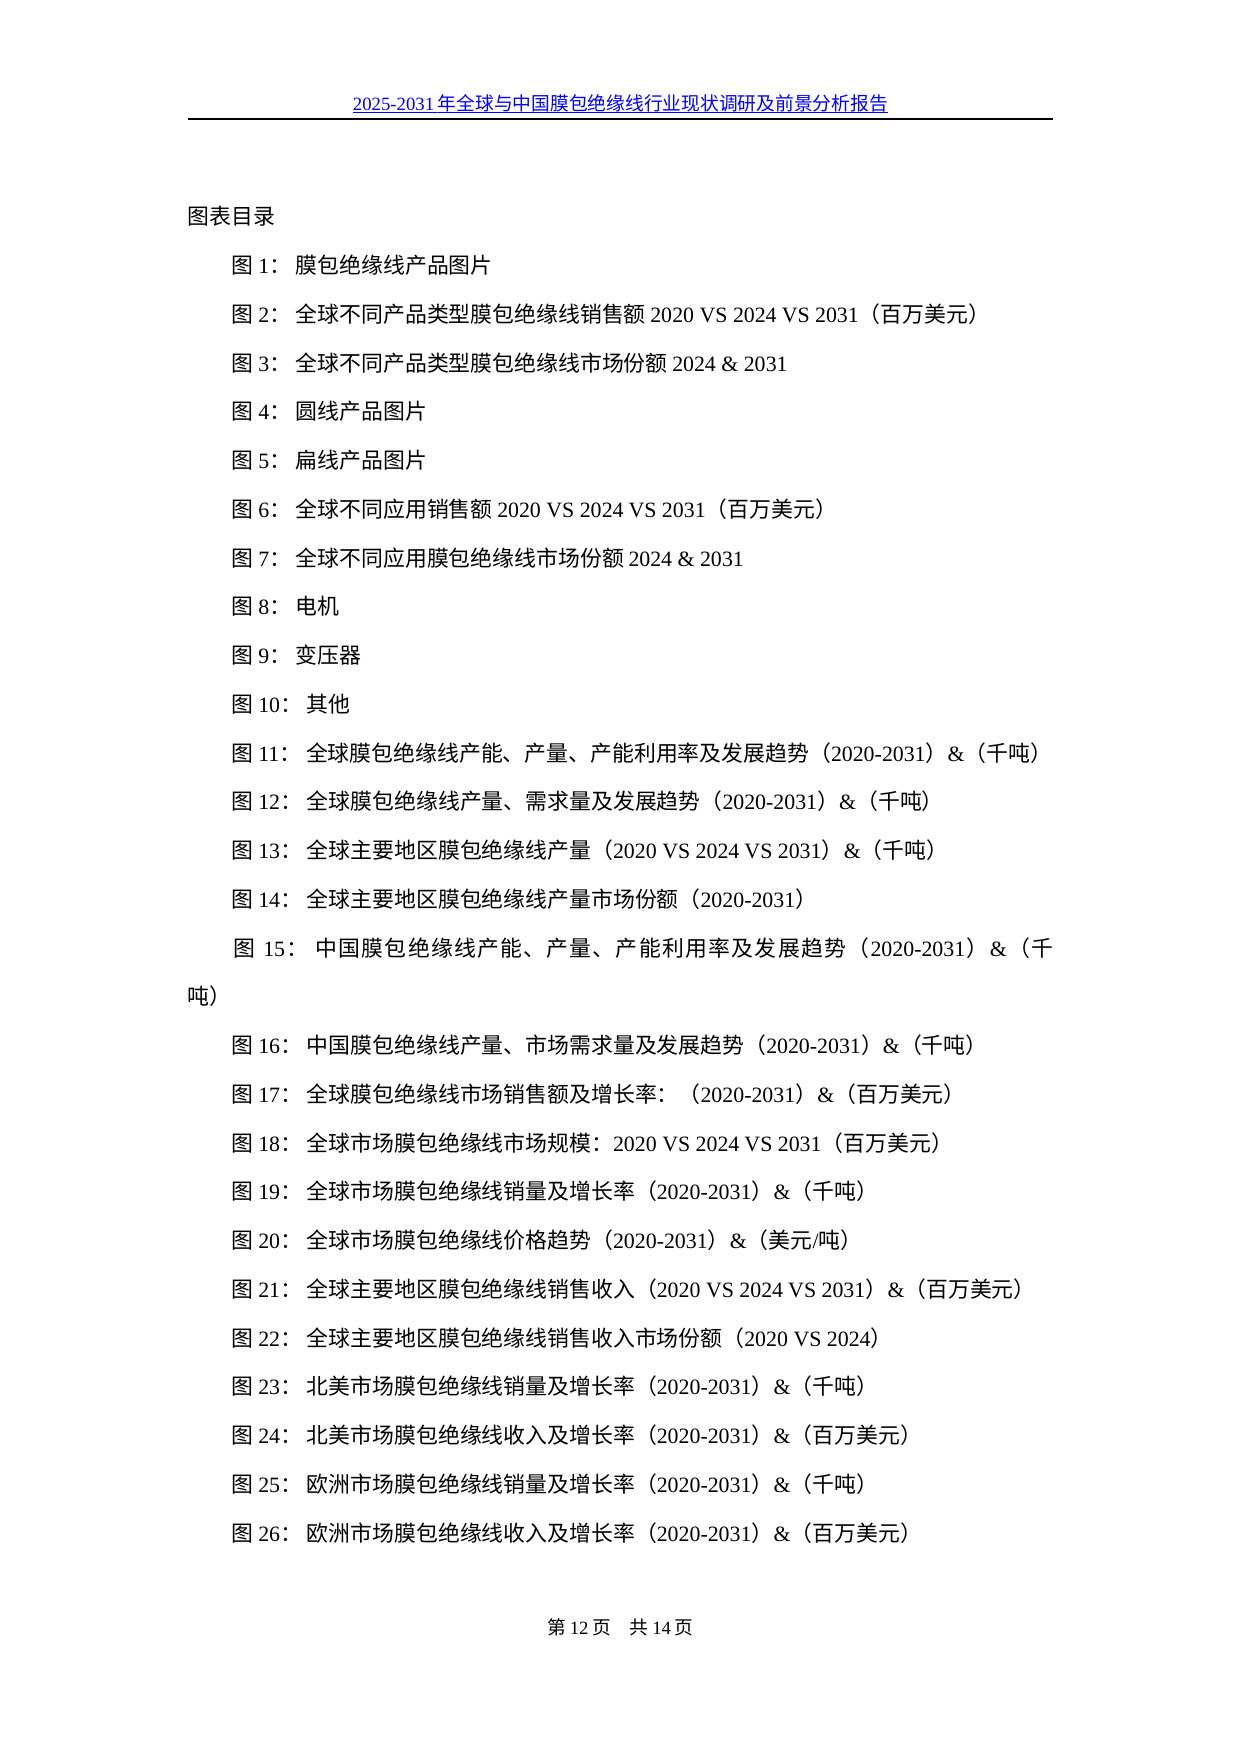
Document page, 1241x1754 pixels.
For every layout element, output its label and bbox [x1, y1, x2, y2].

text [187, 150, 1053, 1548]
